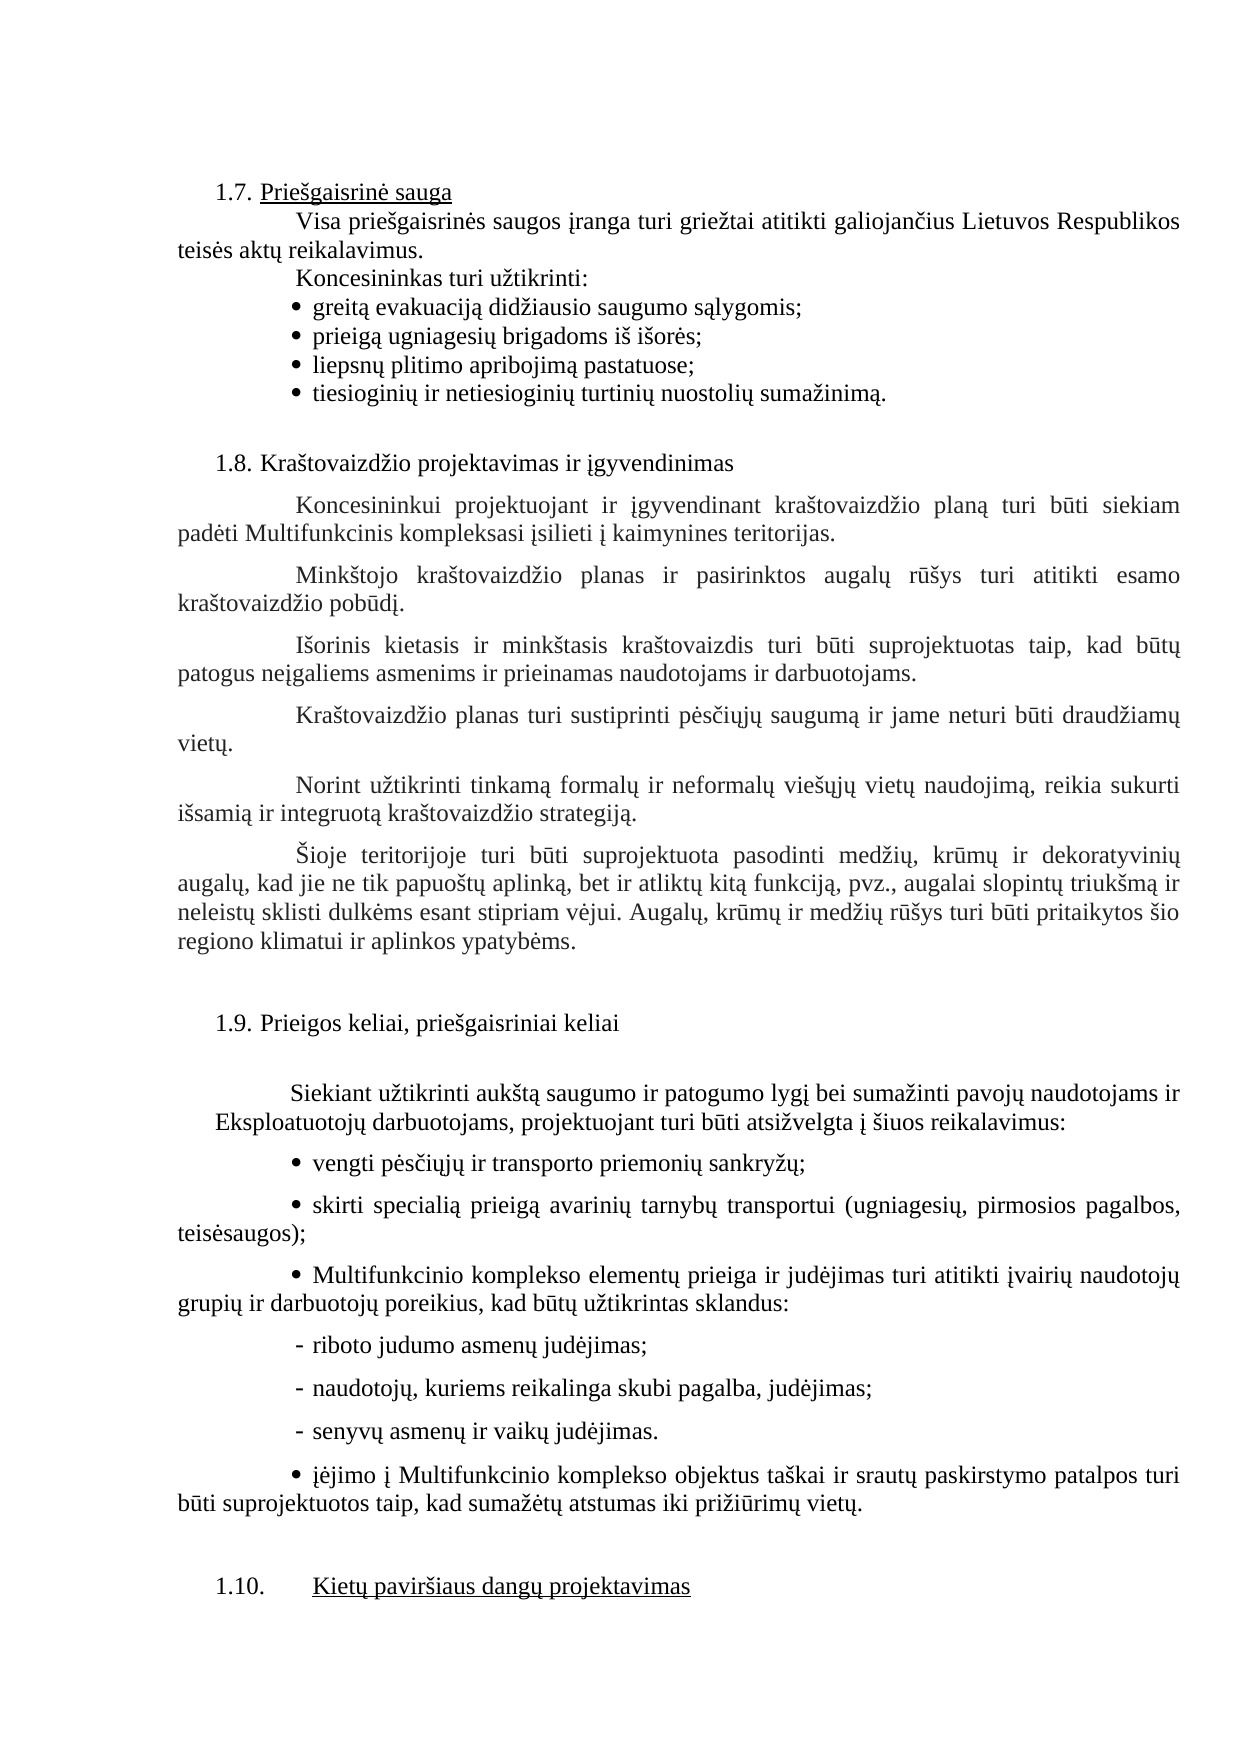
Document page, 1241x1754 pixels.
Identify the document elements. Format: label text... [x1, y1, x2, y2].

list greitą evakuaciją didžiausio saugumo sąlygomis; [177, 292, 1181, 321]
list skirti specialią prieigą avarinių tarnybų transportui (ugniagesių, pirmosios pagalbos, teisėsaugos); [177, 1190, 1181, 1247]
list Multifunkcinio komplekso elementų prieiga ir judėjimas turi atitikti įvairių naudotojų grupių ir darbuotojų poreikius, kad būtų užtikrintas sklandus: [177, 1260, 1181, 1317]
text Koncesininkui projektuojant ir įgyvendinant kraštovaizdžio planą turi būti siekiam padėti Multifunkcinis kompleksasi įsilieti į kaimynines teritorijas. [177, 490, 1181, 547]
list riboto judumo asmenų judėjimas; [177, 1330, 1181, 1361]
text Visa priešgaisrinės saugos įranga turi griežtai atitikti galiojančius Lietuvos Respublikos teisės aktų reikalavimus. [177, 206, 1181, 263]
list senyvų asmenų ir vaikų judėjimas. [177, 1416, 1181, 1447]
text Minkštojo kraštovaizdžio planas ir pasirinktos augalų rūšys turi atitikti esamo kraštovaizdžio pobūdį. [177, 560, 1181, 617]
text Koncesininkas turi užtikrinti: [177, 263, 1181, 292]
list Prieigos keliai, priešgaisriniai keliai [215, 1008, 1181, 1037]
list vengti pėsčiųjų ir transporto priemonių sankryžų; [177, 1148, 1181, 1177]
list tiesioginių ir netiesioginių turtinių nuostolių sumažinimą. [177, 378, 1181, 407]
list Priešgaisrinė sauga [215, 177, 1181, 206]
text Šioje teritorijoje turi būti suprojektuota pasodinti medžių, krūmų ir dekoratyvinių augalų, kad jie ne tik papuoštų aplinką, bet ir atliktų kitą funkciją, pvz., augalai slopintų triukšmą ir neleistų sklisti dulkėms esant stipriam vėjui. Augalų, krūmų ir medžių rūšys turi būti pritaikytos šio regiono klimatui ir aplinkos ypatybėms. [177, 840, 1181, 955]
text Siekiant užtikrinti aukštą saugumo ir patogumo lygį bei sumažinti pavojų naudotojams ir Eksploatuotojų darbuotojams, projektuojant turi būti atsižvelgta į šiuos reikalavimus: [215, 1078, 1181, 1136]
text Norint užtikrinti tinkamą formalų ir neformalų viešųjų vietų naudojimą, reikia sukurti išsamią ir integruotą kraštovaizdžio strategiją. [177, 770, 1181, 827]
list įėjimo į Multifunkcinio komplekso objektus taškai ir srautų paskirstymo patalpos turi būti suprojektuotos taip, kad sumažėtų atstumas iki prižiūrimų vietų. [177, 1460, 1181, 1517]
list liepsnų plitimo apribojimą pastatuose; [177, 350, 1181, 378]
text Išorinis kietasis ir minkštasis kraštovaizdis turi būti suprojektuotas taip, kad būtų patogus neįgaliems asmenims ir prieinamas naudotojams ir darbuotojams. [177, 630, 1181, 687]
list Kietų paviršiaus dangų projektavimas [215, 1571, 1181, 1600]
list prieigą ugniagesių brigadoms iš išorės; [177, 321, 1181, 350]
list naudotojų, kuriems reikalinga skubi pagalba, judėjimas; [177, 1373, 1181, 1404]
list Kraštovaizdžio projektavimas ir įgyvendinimas [215, 448, 1181, 477]
text Kraštovaizdžio planas turi sustiprinti pėsčiųjų saugumą ir jame neturi būti draudžiamų vietų. [177, 700, 1181, 757]
